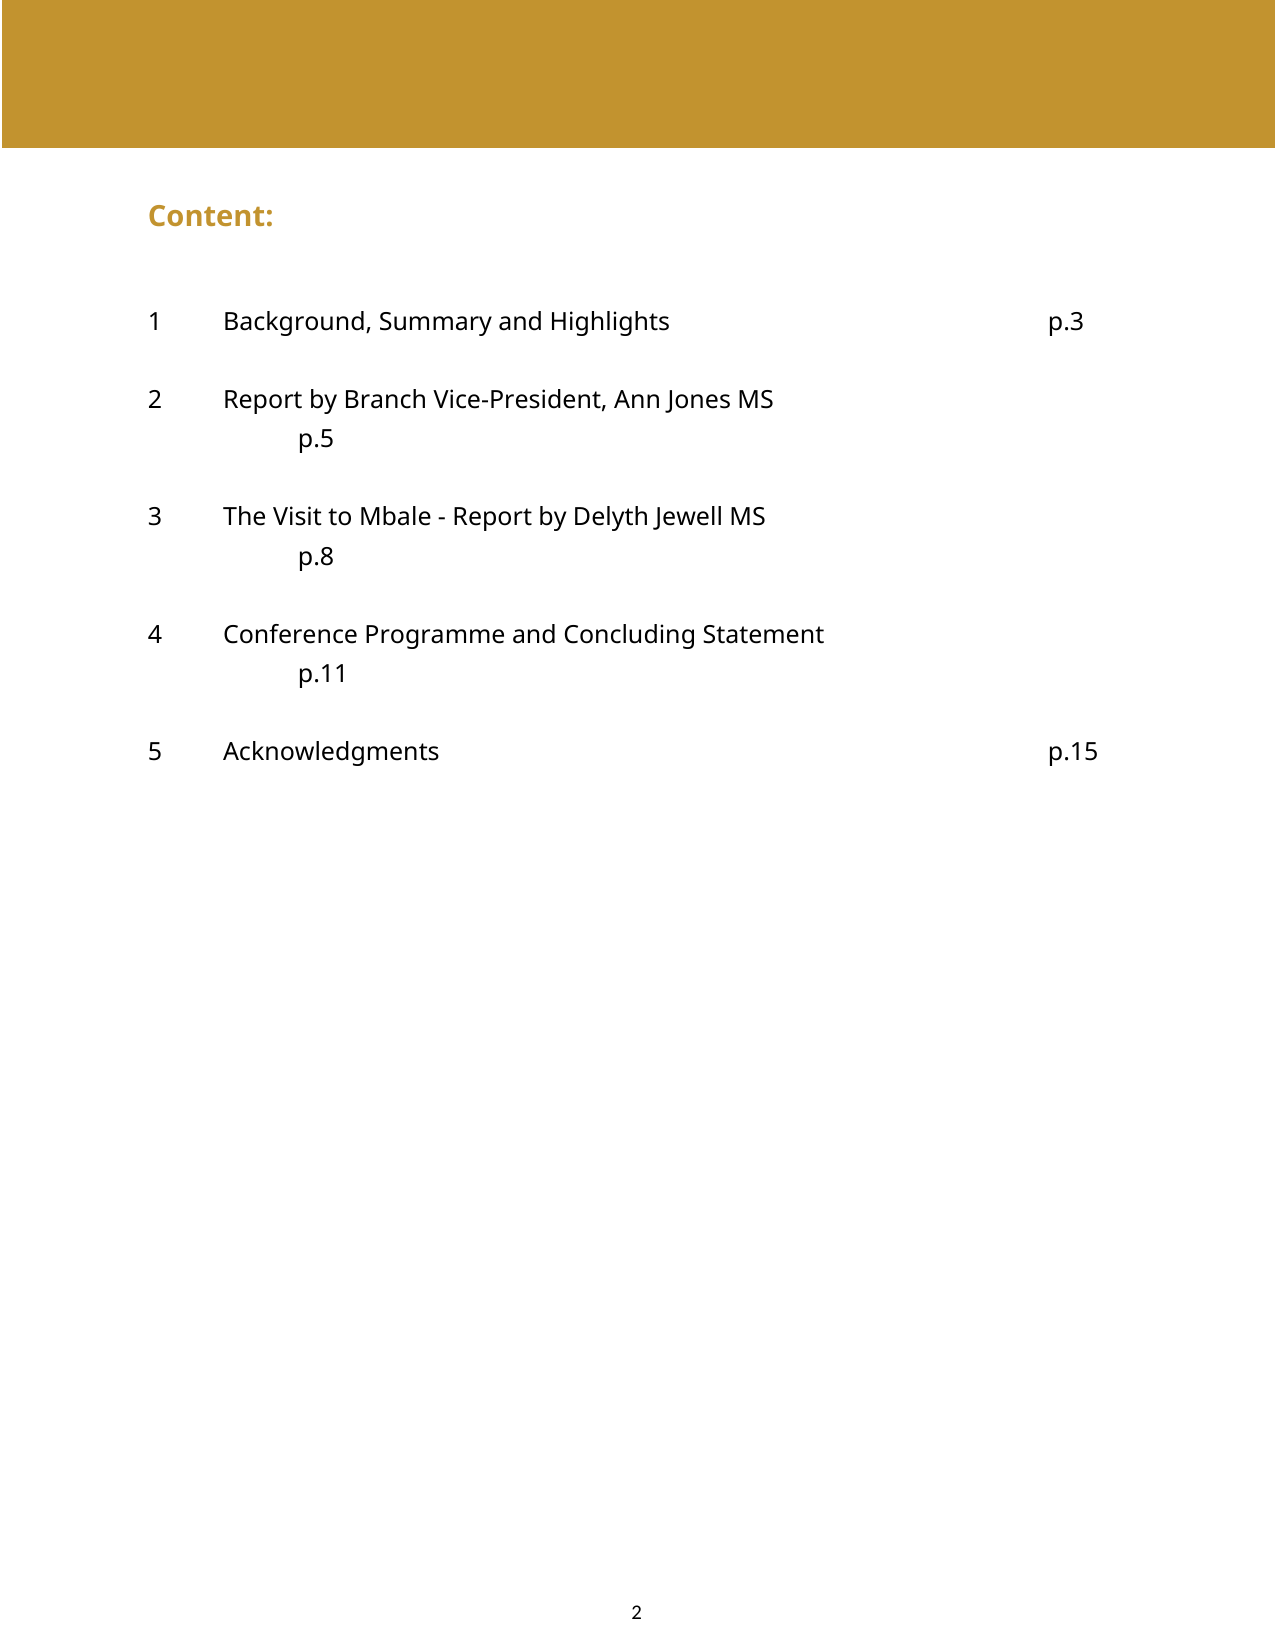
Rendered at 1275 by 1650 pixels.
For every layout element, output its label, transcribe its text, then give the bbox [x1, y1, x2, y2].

picture [2, 0, 1275, 148]
list Report by Branch Vice-President, Ann Jones MS p.5 [148, 381, 1125, 455]
text Content: [148, 196, 1125, 235]
list The Visit to Mbale - Report by Delyth Jewell MS p.8 [148, 499, 1125, 572]
list Background, Summary and Highlights p.3 [148, 303, 1125, 337]
list Acknowledgments p.15 [148, 734, 1125, 768]
list Conference Programme and Concluding Statement p.11 [148, 616, 1125, 690]
